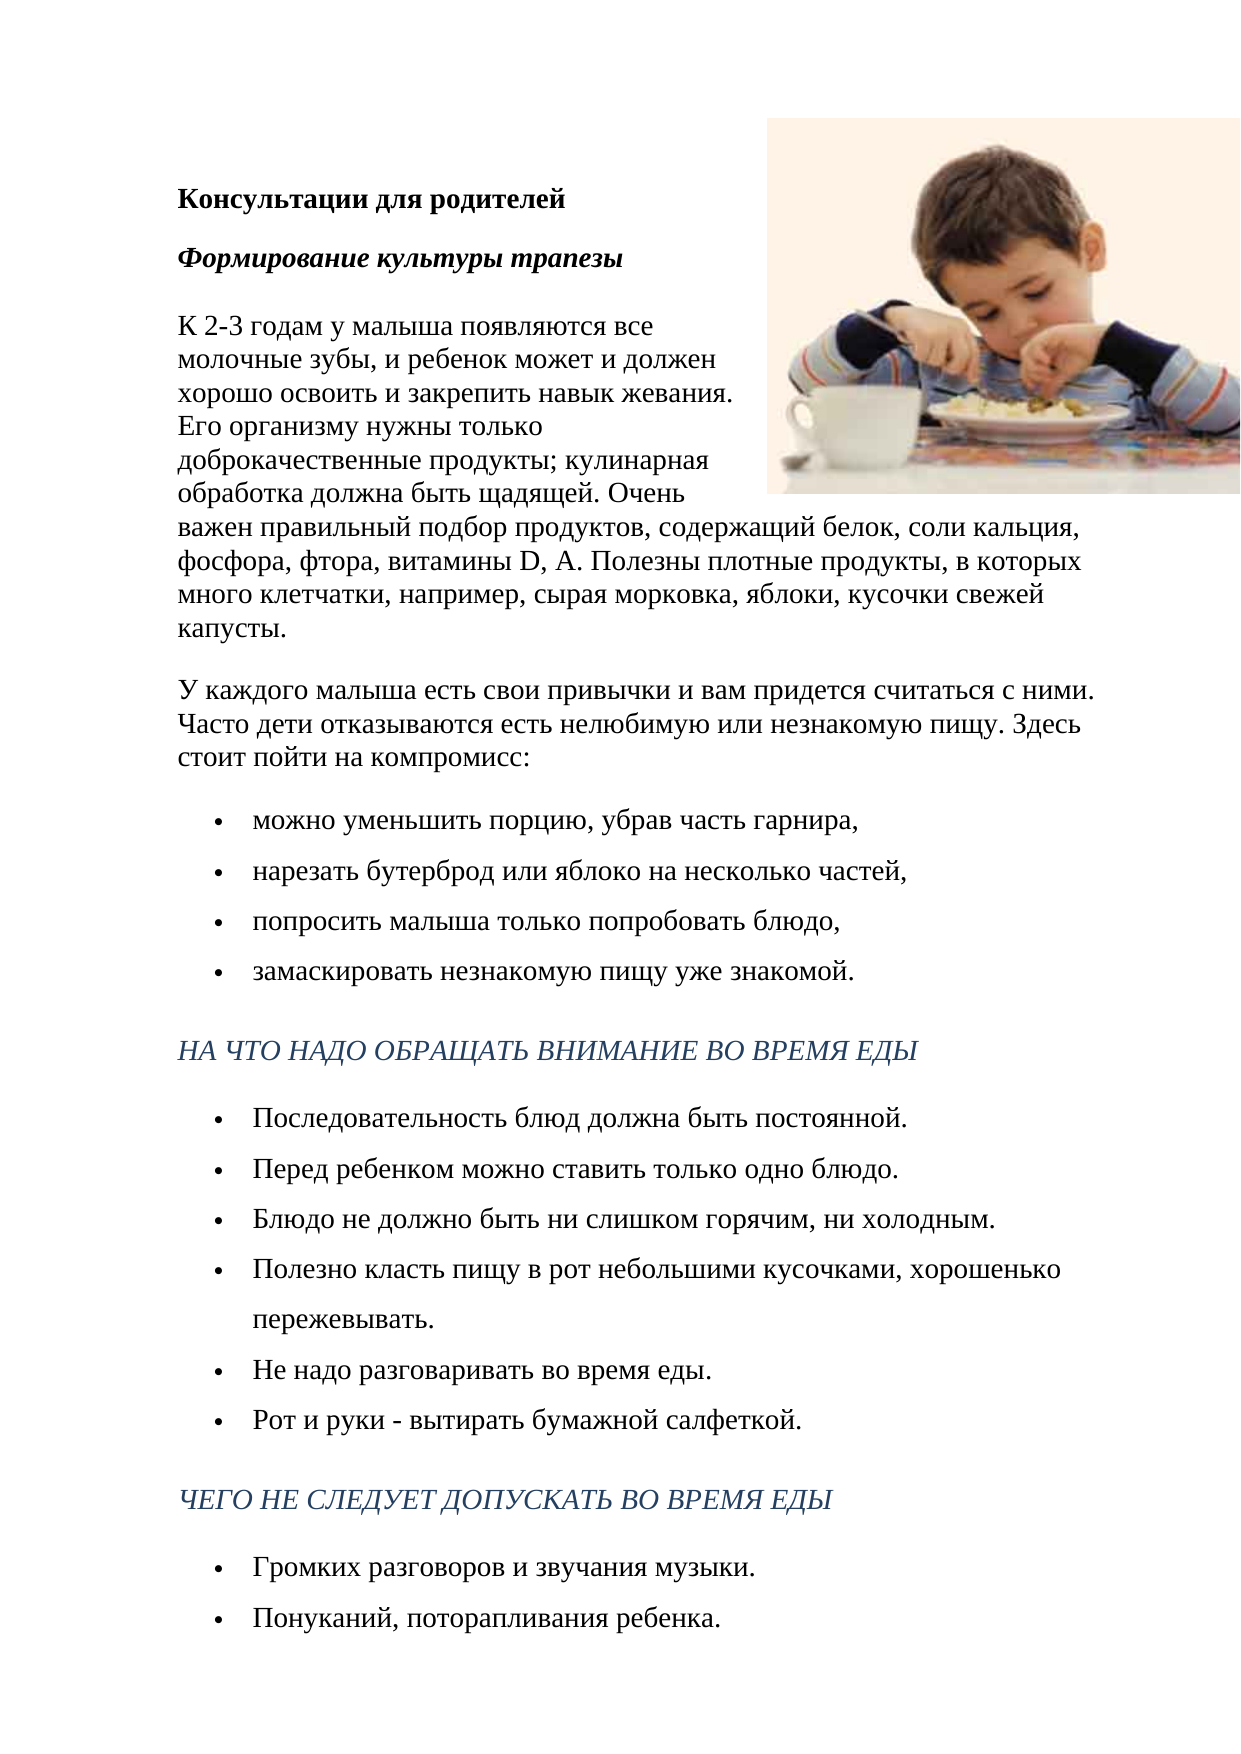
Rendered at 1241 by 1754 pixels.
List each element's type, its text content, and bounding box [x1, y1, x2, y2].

subtitle ЧЕГО НЕ СЛЕДУЕТ ДОПУСКАТЬ ВО ВРЕМЯ ЕДЫ [177, 1482, 1152, 1515]
list Блюдо не должно быть ни слишком горячим, ни холодным. [215, 1201, 1152, 1234]
list можно уменьшить порцию, убрав часть гарнира, [215, 802, 1152, 836]
subtitle Формирование культуры трапезы [177, 240, 1152, 274]
subtitle НА ЧТО НАДО ОБРАЩАТЬ ВНИМАНИЕ ВО ВРЕМЯ ЕДЫ [177, 1033, 1152, 1066]
list Громких разговоров и звучания музыки. [215, 1549, 1152, 1583]
list Понуканий, поторапливания ребенка. [215, 1600, 1152, 1633]
list замаскировать незнакомую пищу уже знакомой. [215, 953, 1152, 987]
list Не надо разговаривать во время еды. [215, 1352, 1152, 1386]
text К 2-3 годам у малыша появляются все молочные зубы, и ребенок может и должен хорошо освоить и закрепить навык жевания. Его организму нужны только доброкачественные продукты; кулинарная обработка должна быть щадящей. Очень важен правильный подбор продуктов, содержащий белок, соли кальция, фосфора, фтора, витамины D, А. Полезны плотные продукты, в которых много клетчатки, например, сырая морковка, яблоки, кусочки свежей капусты. [177, 308, 1152, 643]
list нарезать бутерброд или яблоко на несколько частей, [215, 853, 1152, 886]
list Полезно класть пищу в рот небольшими кусочками, хорошенько пережевывать. [215, 1251, 1152, 1335]
list Последовательность блюд должна быть постоянной. [215, 1100, 1152, 1134]
picture [767, 118, 1241, 494]
list Рот и руки - вытирать бумажной салфеткой. [215, 1402, 1152, 1436]
list Перед ребенком можно ставить только одно блюдо. [215, 1151, 1152, 1184]
subtitle Консультации для родителей [177, 181, 1152, 214]
list попросить малыша только попробовать блюдо, [215, 903, 1152, 936]
text У каждого малыша есть свои привычки и вам придется считаться с ними. Часто дети отказываются есть нелюбимую или незнакомую пищу. Здесь стоит пойти на компромисс: [177, 672, 1152, 773]
